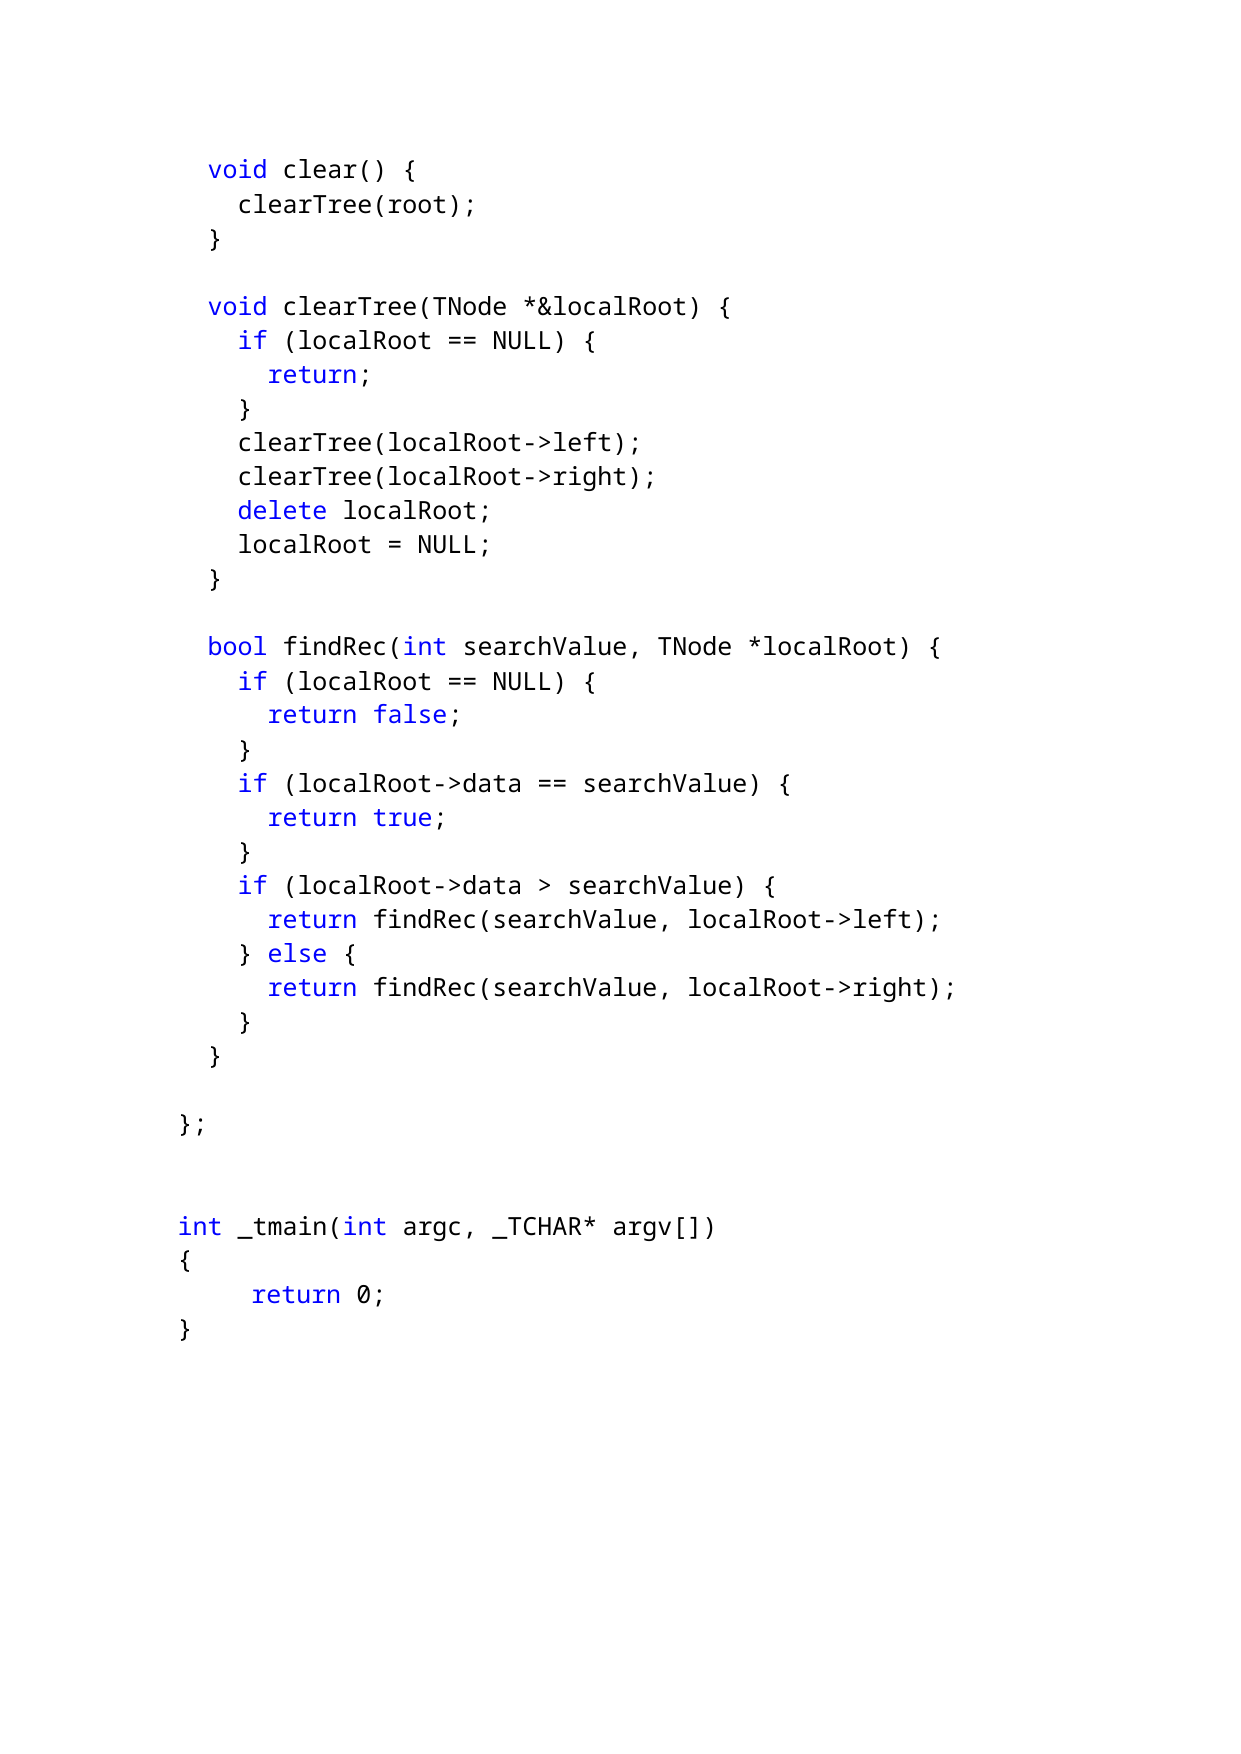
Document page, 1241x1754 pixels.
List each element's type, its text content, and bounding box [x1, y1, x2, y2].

text clearTree(localRoot->left); [177, 425, 1152, 459]
text return findRec(searchValue, localRoot->left); [177, 902, 1152, 936]
text } [177, 731, 1152, 765]
text } [177, 220, 1152, 254]
text localRoot = NULL; [177, 527, 1152, 561]
text return true; [177, 799, 1152, 833]
text }; [177, 1106, 1152, 1140]
text if (localRoot == NULL) { [177, 663, 1152, 697]
text clearTree(root); [177, 186, 1152, 220]
text if (localRoot == NULL) { [177, 322, 1152, 357]
text bool findRec(int searchValue, TNode *localRoot) { [177, 629, 1152, 663]
text void clear() { [177, 152, 1152, 186]
text clearTree(localRoot->right); [177, 459, 1152, 493]
text delete localRoot; [177, 493, 1152, 527]
text } else { [177, 936, 1152, 970]
text } [177, 391, 1152, 425]
text return findRec(searchValue, localRoot->right); [177, 970, 1152, 1004]
text return; [177, 357, 1152, 391]
text } [177, 1038, 1152, 1072]
text return 0; [177, 1276, 1152, 1310]
text } [177, 1310, 1152, 1344]
text void clearTree(TNode *&localRoot) { [177, 288, 1152, 322]
text } [177, 561, 1152, 595]
text } [177, 833, 1152, 867]
text if (localRoot->data > searchValue) { [177, 867, 1152, 902]
text } [177, 1004, 1152, 1038]
text { [177, 1242, 1152, 1276]
text return false; [177, 697, 1152, 731]
text int _tmain(int argc, _TCHAR* argv[]) [177, 1208, 1152, 1242]
text if (localRoot->data == searchValue) { [177, 765, 1152, 799]
